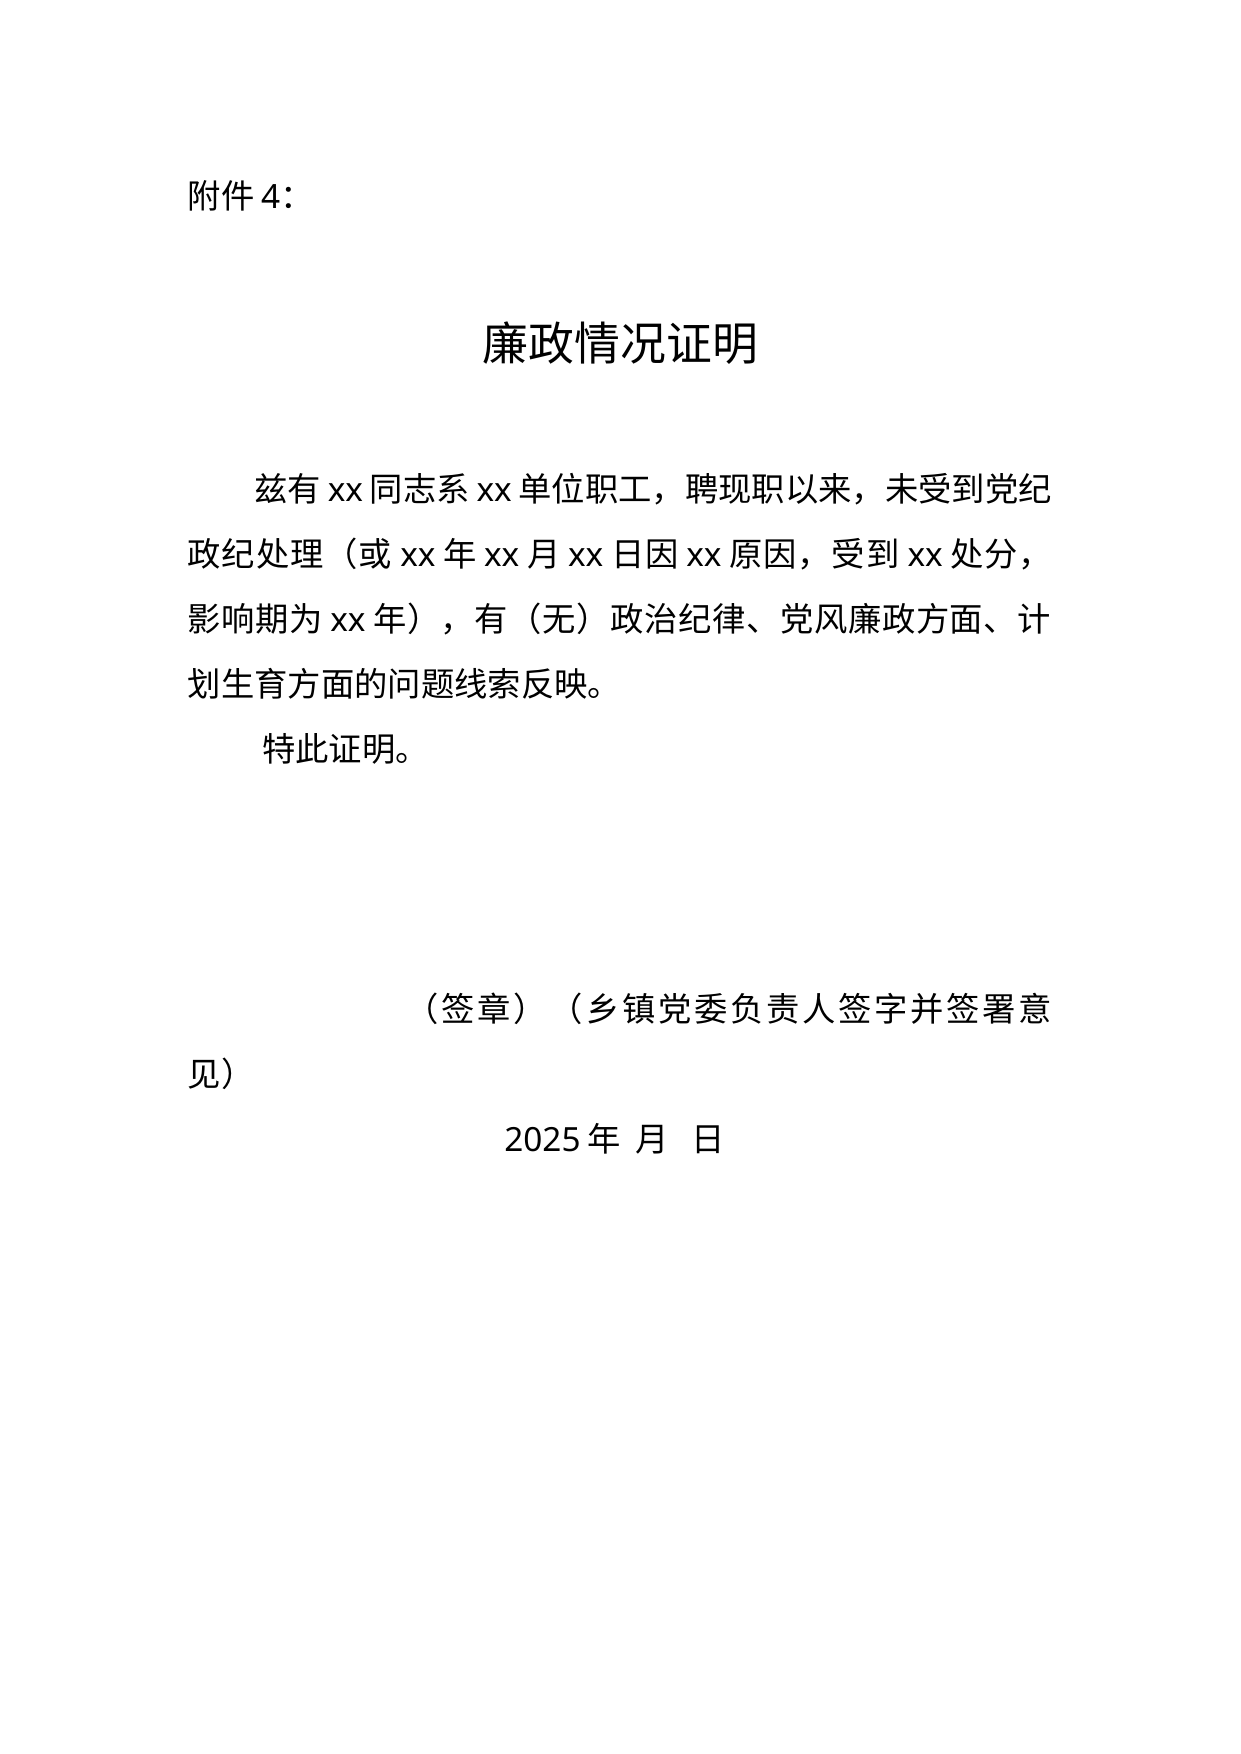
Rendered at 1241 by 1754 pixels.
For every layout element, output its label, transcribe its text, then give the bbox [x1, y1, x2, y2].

text 特此证明。 [187, 714, 1053, 779]
text 2025年 月 日 [187, 1104, 1053, 1169]
text （签章）（乡镇党委负责人签字并签署意见） [187, 974, 1053, 1104]
text 附件4： [187, 162, 1053, 227]
text 廉政情况证明 [187, 292, 1053, 389]
text 兹有xx同志系xx单位职工，聘现职以来，未受到党纪政纪处理（或xx年xx月xx日因xx原因，受到xx处分，影响期为xx年），有（无）政治纪律、党风廉政方面、计划生育方面的问题线索反映。 [187, 454, 1053, 714]
